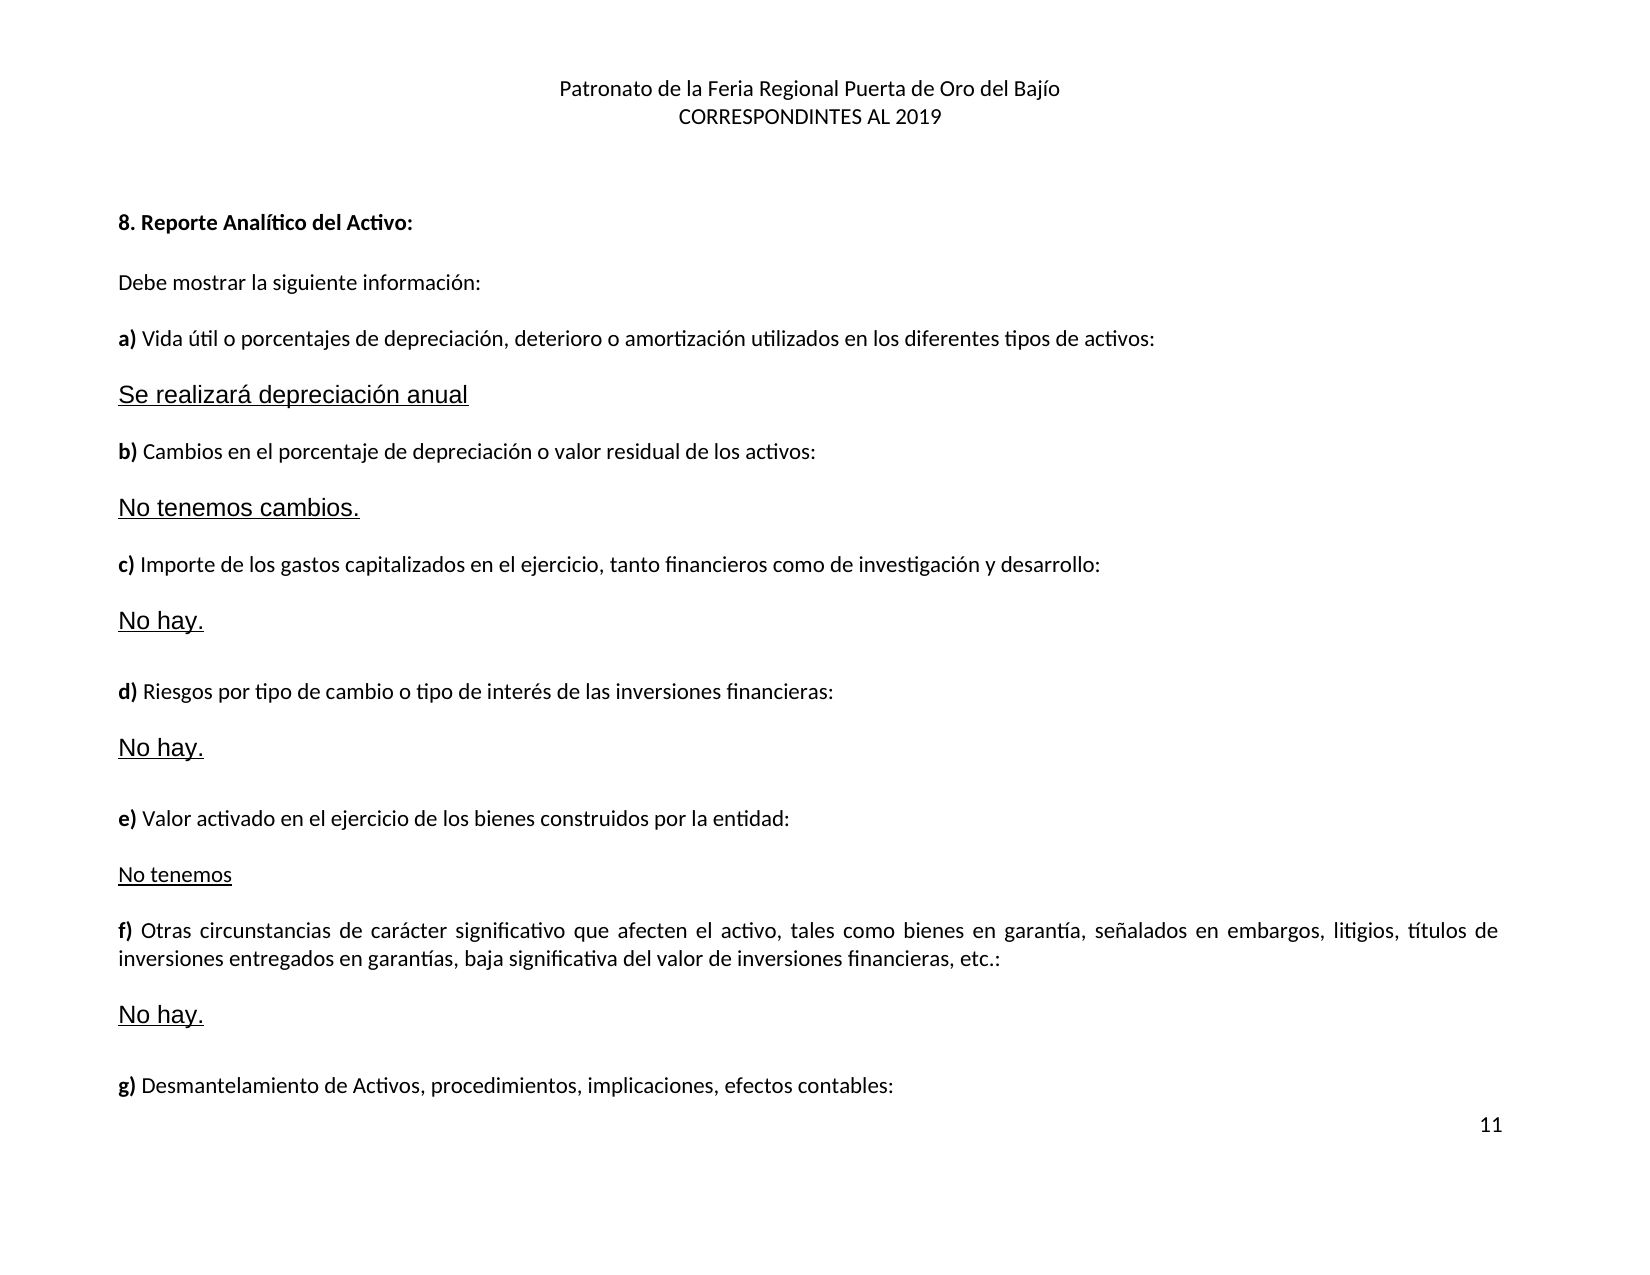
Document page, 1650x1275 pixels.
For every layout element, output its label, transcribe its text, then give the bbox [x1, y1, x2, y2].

text No hay. [118, 733, 1502, 762]
text No hay. [118, 1000, 1502, 1029]
text b) Cambios en el porcentaje de depreciación o valor residual de los activos: [118, 437, 1502, 465]
text Debe mostrar la siguiente información: [118, 268, 1502, 296]
text f) Otras circunstancias de carácter significativo que afecten el activo, tales como bienes en garantía, señalados en embargos, litigios, títulos de inversiones entregados en garantías, baja significativa del valor de inversiones financieras, etc.: [118, 916, 1502, 972]
text Se realizará depreciación anual [118, 380, 1502, 409]
text e) Valor activado en el ejercicio de los bienes construidos por la entidad: [118, 804, 1502, 832]
text No tenemos [118, 860, 1502, 888]
text No hay. [118, 606, 1502, 634]
text d) Riesgos por tipo de cambio o tipo de interés de las inversiones financieras: [118, 677, 1502, 705]
text No tenemos cambios. [118, 493, 1502, 522]
text c) Importe de los gastos capitalizados en el ejercicio, tanto financieros como de investigación y desarrollo: [118, 550, 1502, 578]
subtitle 8. Reporte Analítico del Activo: [118, 208, 1502, 236]
text g) Desmantelamiento de Activos, procedimientos, implicaciones, efectos contables: [118, 1071, 1502, 1099]
text a) Vida útil o porcentajes de depreciación, deterioro o amortización utilizados en los diferentes tipos de activos: [118, 324, 1502, 352]
